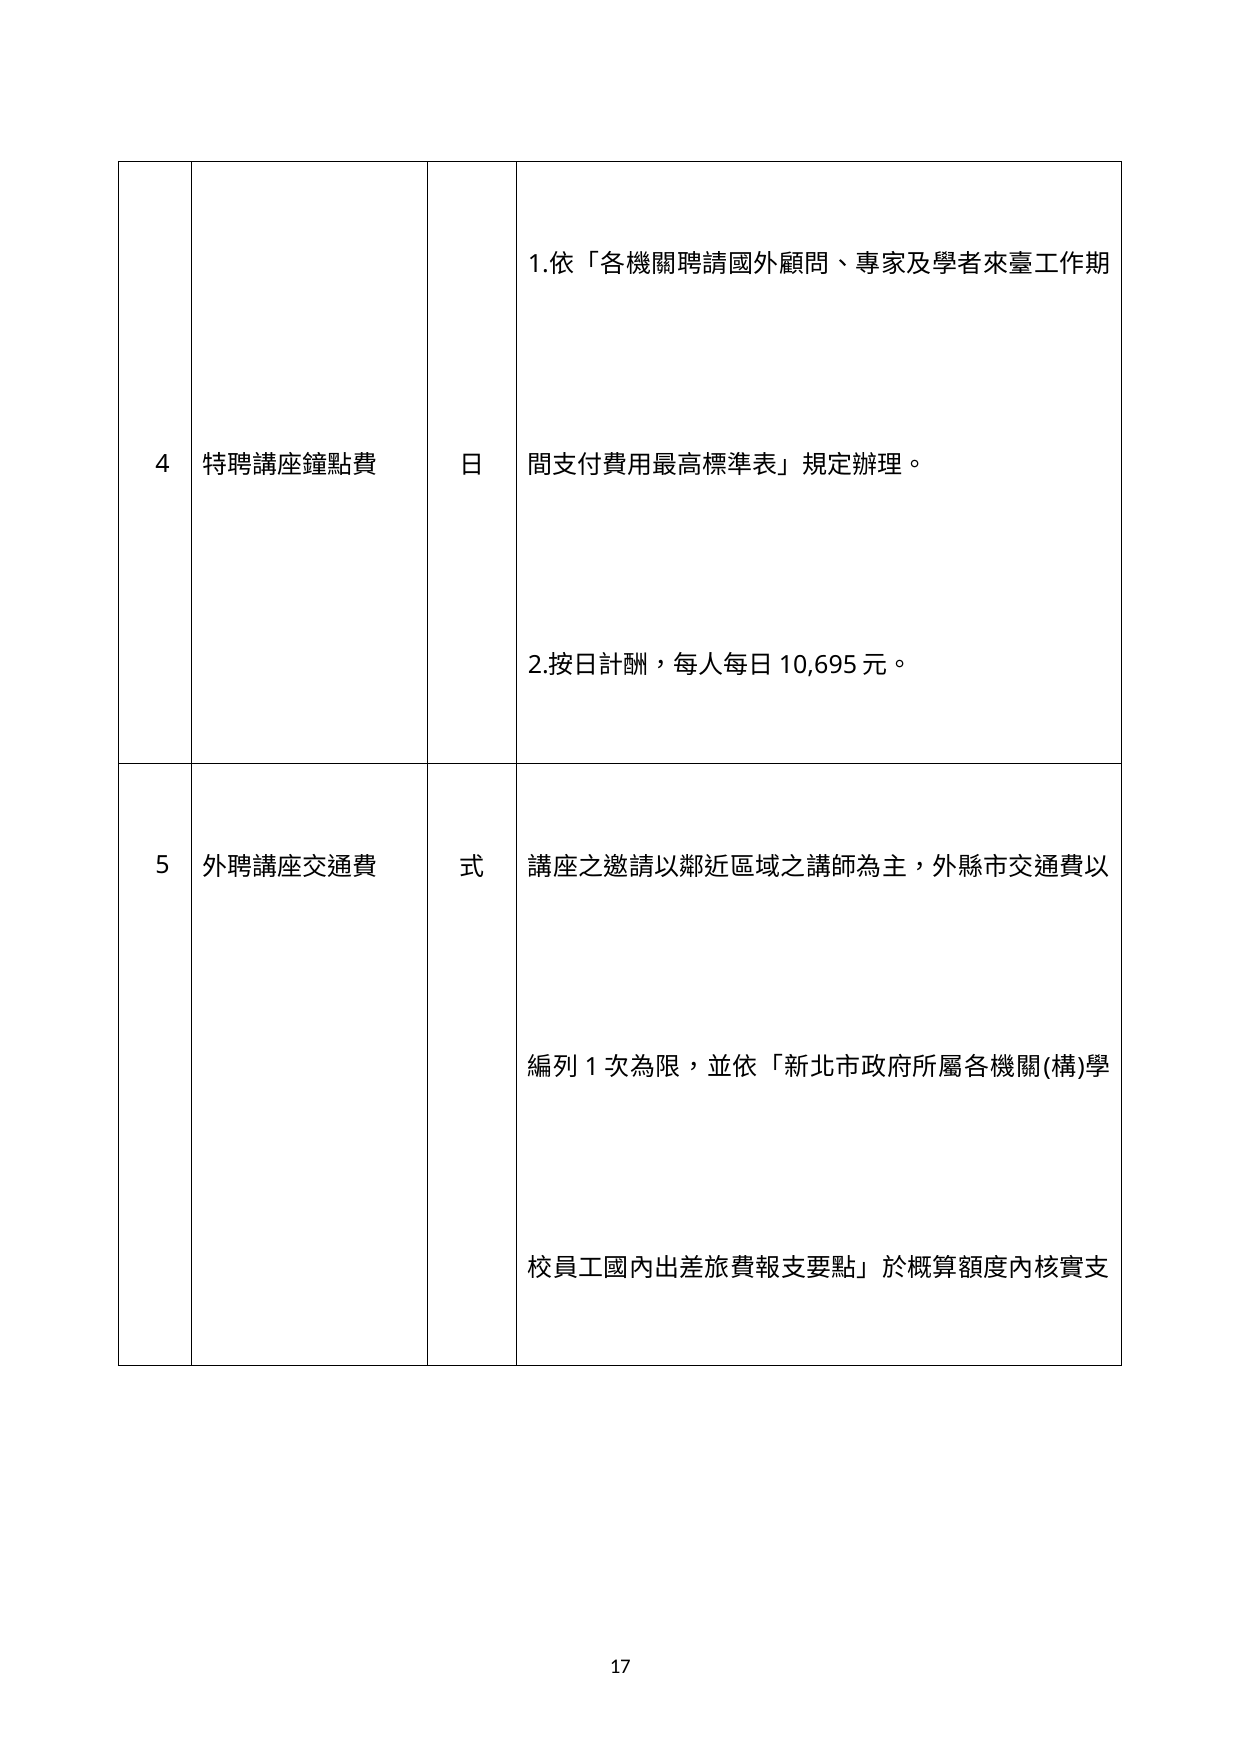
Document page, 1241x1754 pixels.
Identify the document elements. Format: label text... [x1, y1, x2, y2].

table_cell 1.依「各機關聘請國外顧問、專家及學者來臺工作期間支付費用最高標準表」規定辦理。 2.按日計酬，每人每日10,695元。 [517, 162, 1121, 763]
table_cell 5 [119, 764, 191, 1365]
table_cell 4 [119, 162, 191, 763]
table_cell 日 [428, 162, 516, 763]
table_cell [517, 764, 1121, 1365]
table_cell 式 [428, 764, 516, 1365]
table_cell 外聘講座交通費 [192, 764, 427, 1365]
table_cell 特聘講座鐘點費 [192, 162, 427, 763]
